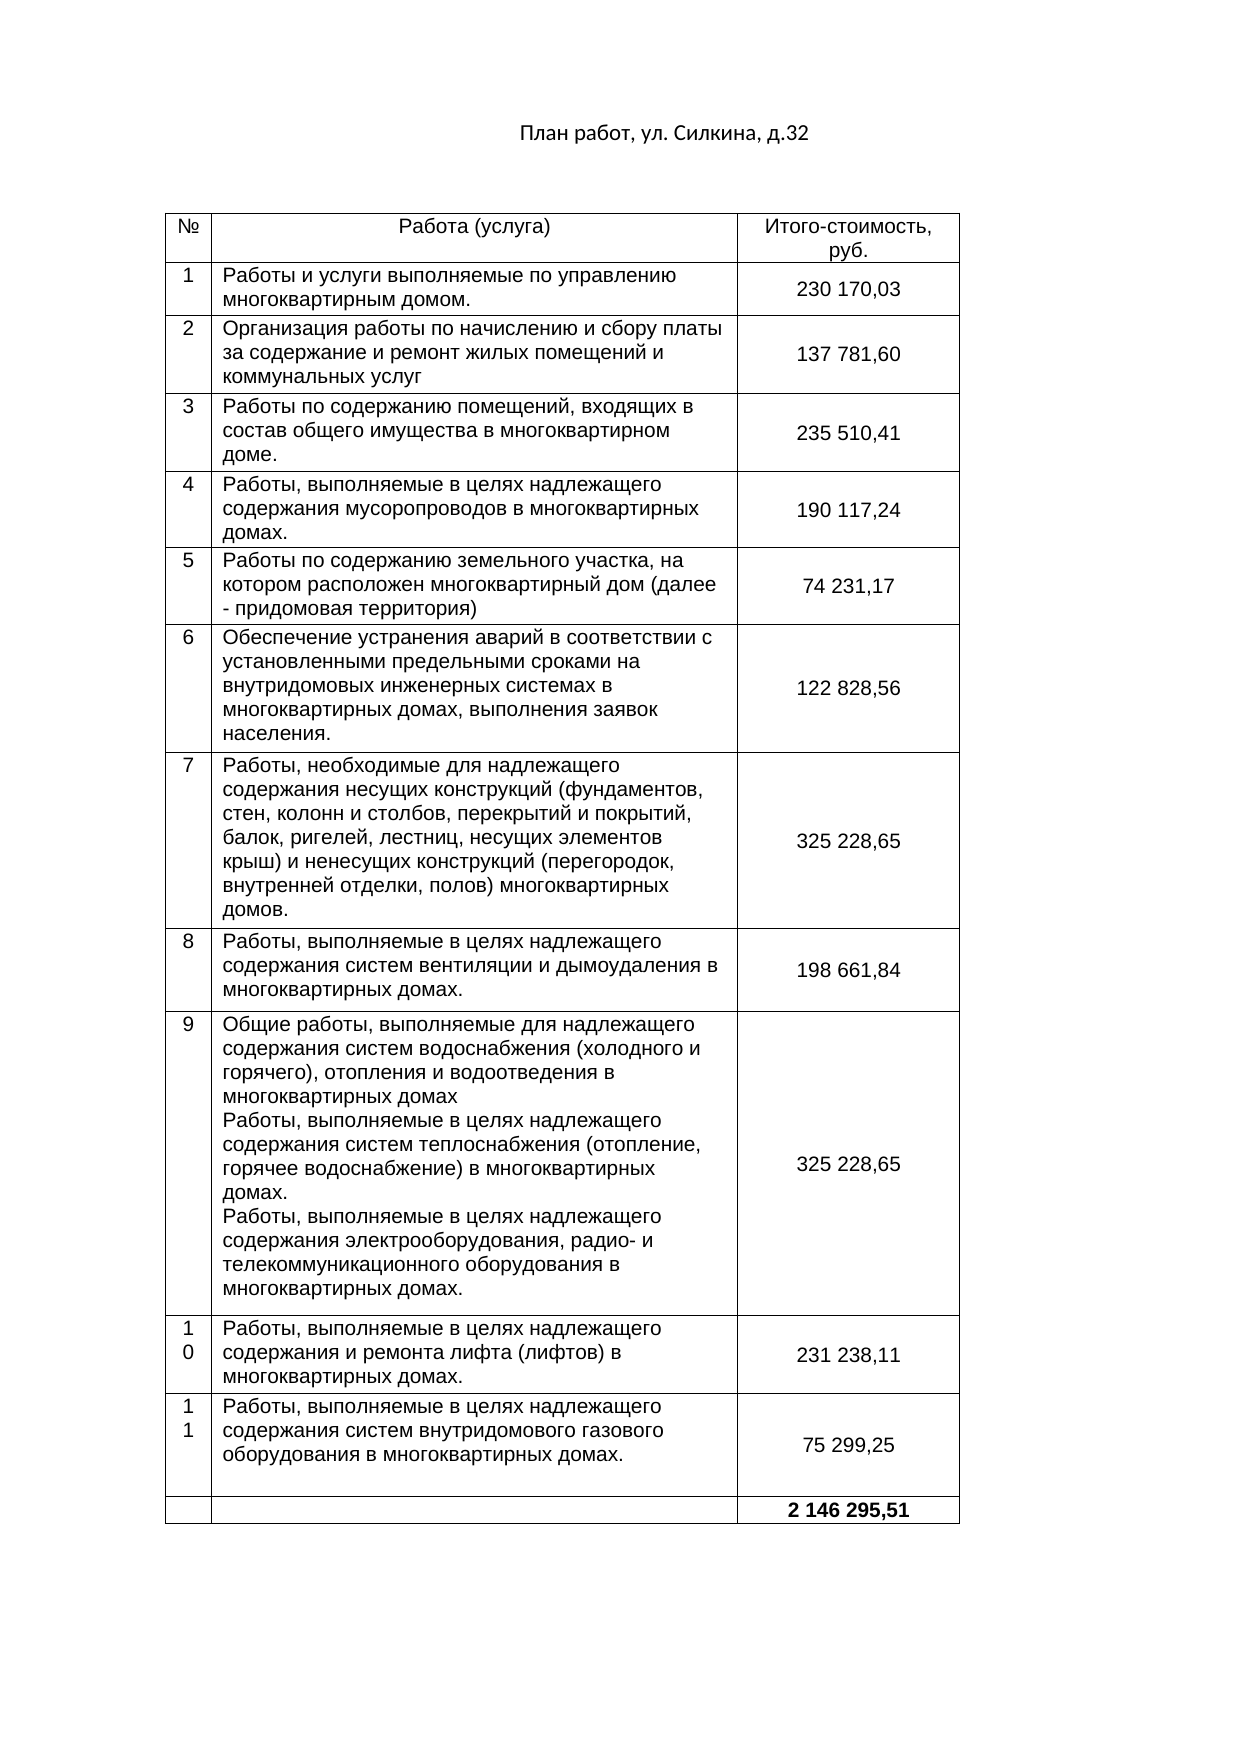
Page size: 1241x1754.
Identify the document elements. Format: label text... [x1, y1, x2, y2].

table_cell 7 [166, 753, 211, 928]
table_cell 1 [166, 263, 211, 315]
table_cell Работы, необходимые для надлежащего содержания несущих конструкций (фундаментов, стен, колонн и столбов, перекрытий и покрытий, балок, ригелей, лестниц, несущих элементов крыш) и ненесущих конструкций (перегородок, внутренней отделки, полов) многоквартирных домов. [212, 753, 737, 928]
table_cell Работы по содержанию земельного участка, на котором расположен многоквартирный дом (далее - придомовая территория) [212, 548, 737, 624]
table_cell 5 [166, 548, 211, 624]
table_cell 11 [166, 1394, 211, 1496]
table_cell 6 [166, 625, 211, 752]
table_cell 325 228,65 [738, 1012, 959, 1315]
table_cell 75 299,25 [738, 1394, 959, 1496]
table_cell Общие работы, выполняемые для надлежащего содержания систем водоснабжения (холодного и горячего), отопления и водоотведения в многоквартирных домах Работы, выполняемые в целях надлежащего содержания систем теплоснабжения (отопление, горячее водоснабжение) в многоквартирных домах. Работы, выполняемые в целях надлежащего содержания электрооборудования, радио- и телекоммуникационного оборудования в многоквартирных домах. [212, 1012, 737, 1315]
table_cell Работы по содержанию помещений, входящих в состав общего имущества в многоквартирном доме. [212, 394, 737, 471]
table_cell [212, 1497, 737, 1523]
table_cell Работы, выполняемые в целях надлежащего содержания систем внутридомового газового оборудования в многоквартирных домах. [212, 1394, 737, 1496]
table_cell Работы и услуги выполняемые по управлению многоквартирным домом. [212, 263, 737, 315]
table_cell 235 510,41 [738, 394, 959, 471]
table_header № [166, 214, 211, 262]
table_cell Работы, выполняемые в целях надлежащего содержания систем вентиляции и дымоудаления в многоквартирных домах. [212, 929, 737, 1011]
table_cell 230 170,03 [738, 263, 959, 315]
table_cell [166, 1497, 211, 1523]
table_cell 9 [166, 1012, 211, 1315]
table_cell Работы, выполняемые в целях надлежащего содержания и ремонта лифта (лифтов) в многоквартирных домах. [212, 1316, 737, 1393]
table_cell 3 [166, 394, 211, 471]
table_cell 325 228,65 [738, 753, 959, 928]
table_cell 231 238,11 [738, 1316, 959, 1393]
table_cell 2 146 295,51 [738, 1497, 959, 1523]
table_header Работа (услуга) [212, 214, 737, 262]
table_cell 8 [166, 929, 211, 1011]
table_cell Организация работы по начислению и сбору платы за содержание и ремонт жилых помещений и коммунальных услуг [212, 316, 737, 393]
table_cell 137 781,60 [738, 316, 959, 393]
table_cell 122 828,56 [738, 625, 959, 752]
table_cell Работы, выполняемые в целях надлежащего содержания мусоропроводов в многоквартирных домах. [212, 472, 737, 547]
table_cell Обеспечение устранения аварий в соответствии с установленными предельными сроками на внутридомовых инженерных системах в многоквартирных домах, выполнения заявок населения. [212, 625, 737, 752]
text План работ, ул. Силкина, д.32 [177, 118, 1152, 146]
table_cell 190 117,24 [738, 472, 959, 547]
table_header Итого-стоимость, руб. [738, 214, 959, 262]
table_cell 198 661,84 [738, 929, 959, 1011]
table_cell 74 231,17 [738, 548, 959, 624]
table_cell 4 [166, 472, 211, 547]
table_cell 2 [166, 316, 211, 393]
table_cell 10 [166, 1316, 211, 1393]
